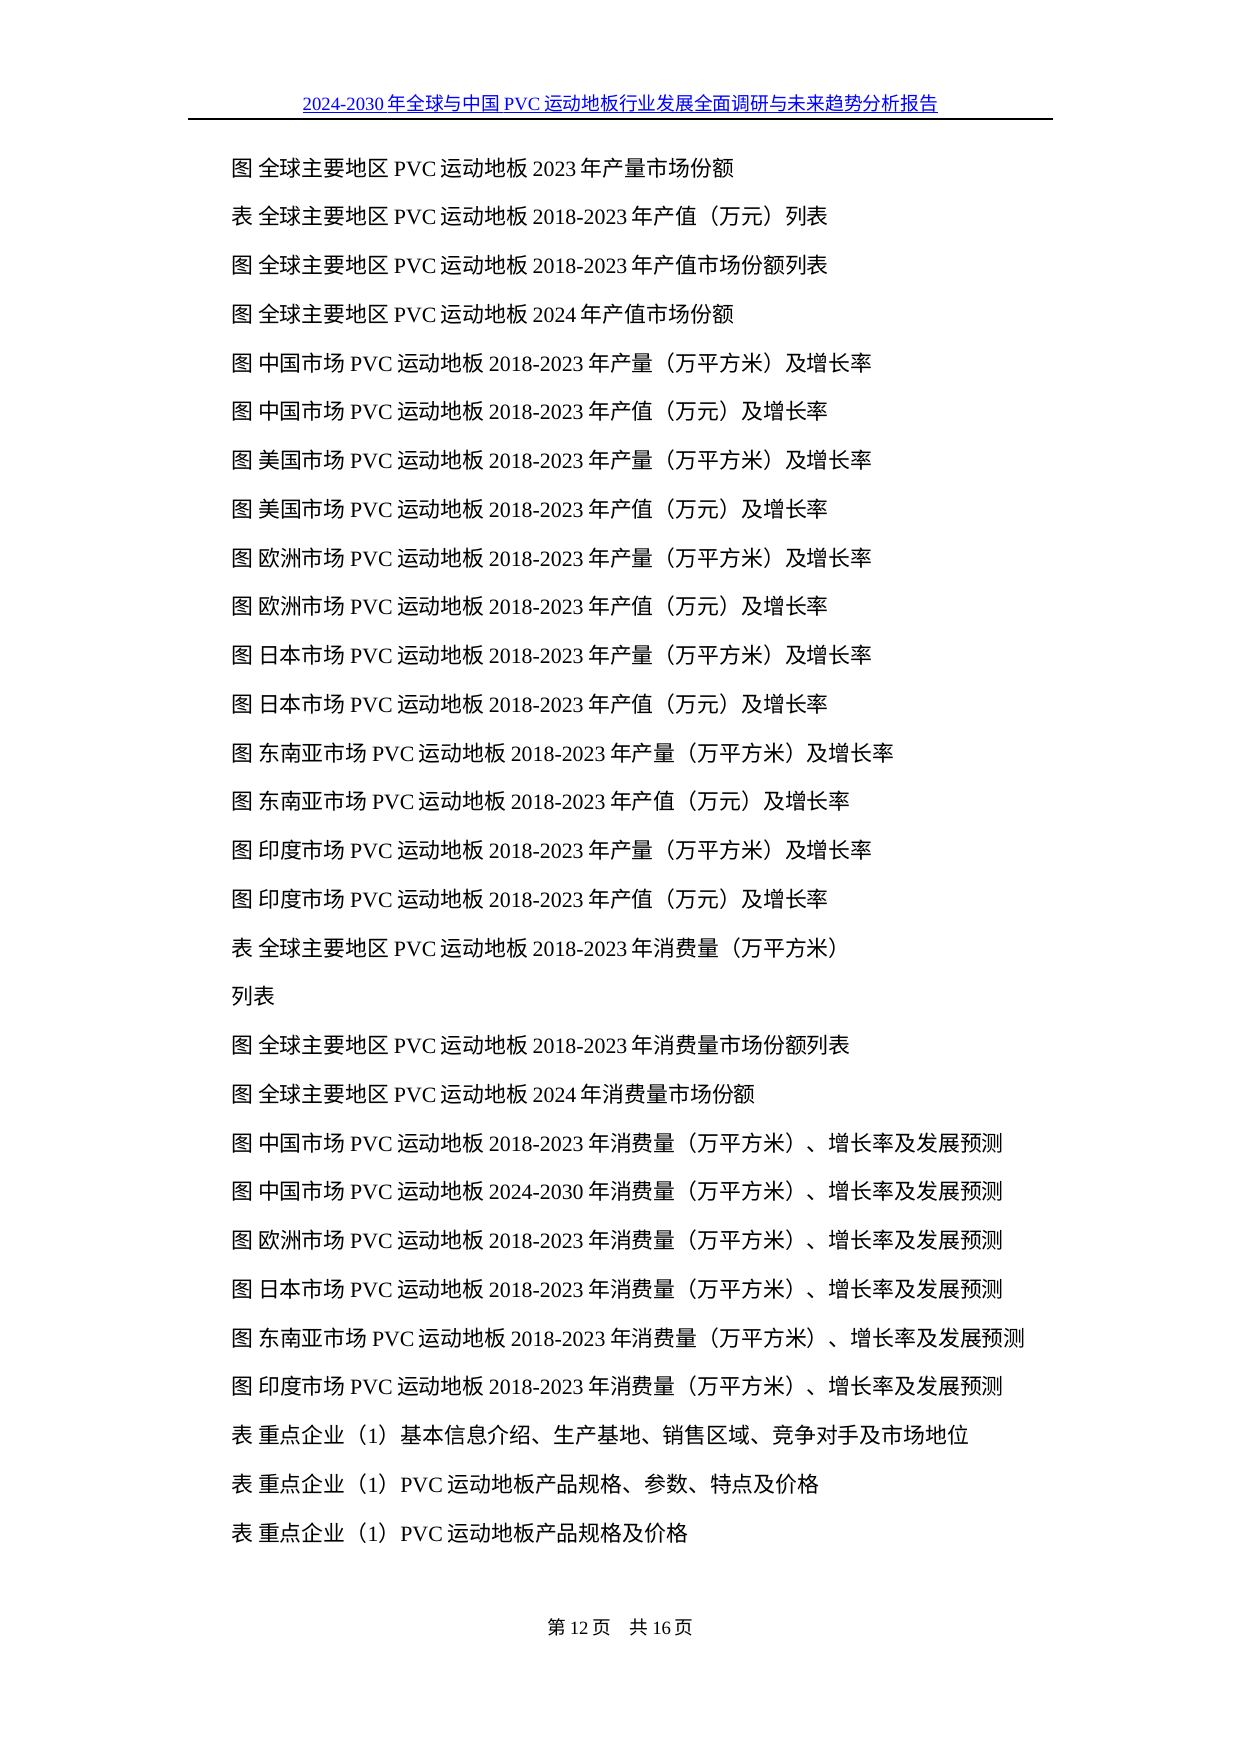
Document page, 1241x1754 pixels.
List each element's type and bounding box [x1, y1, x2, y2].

text [187, 150, 1053, 1548]
